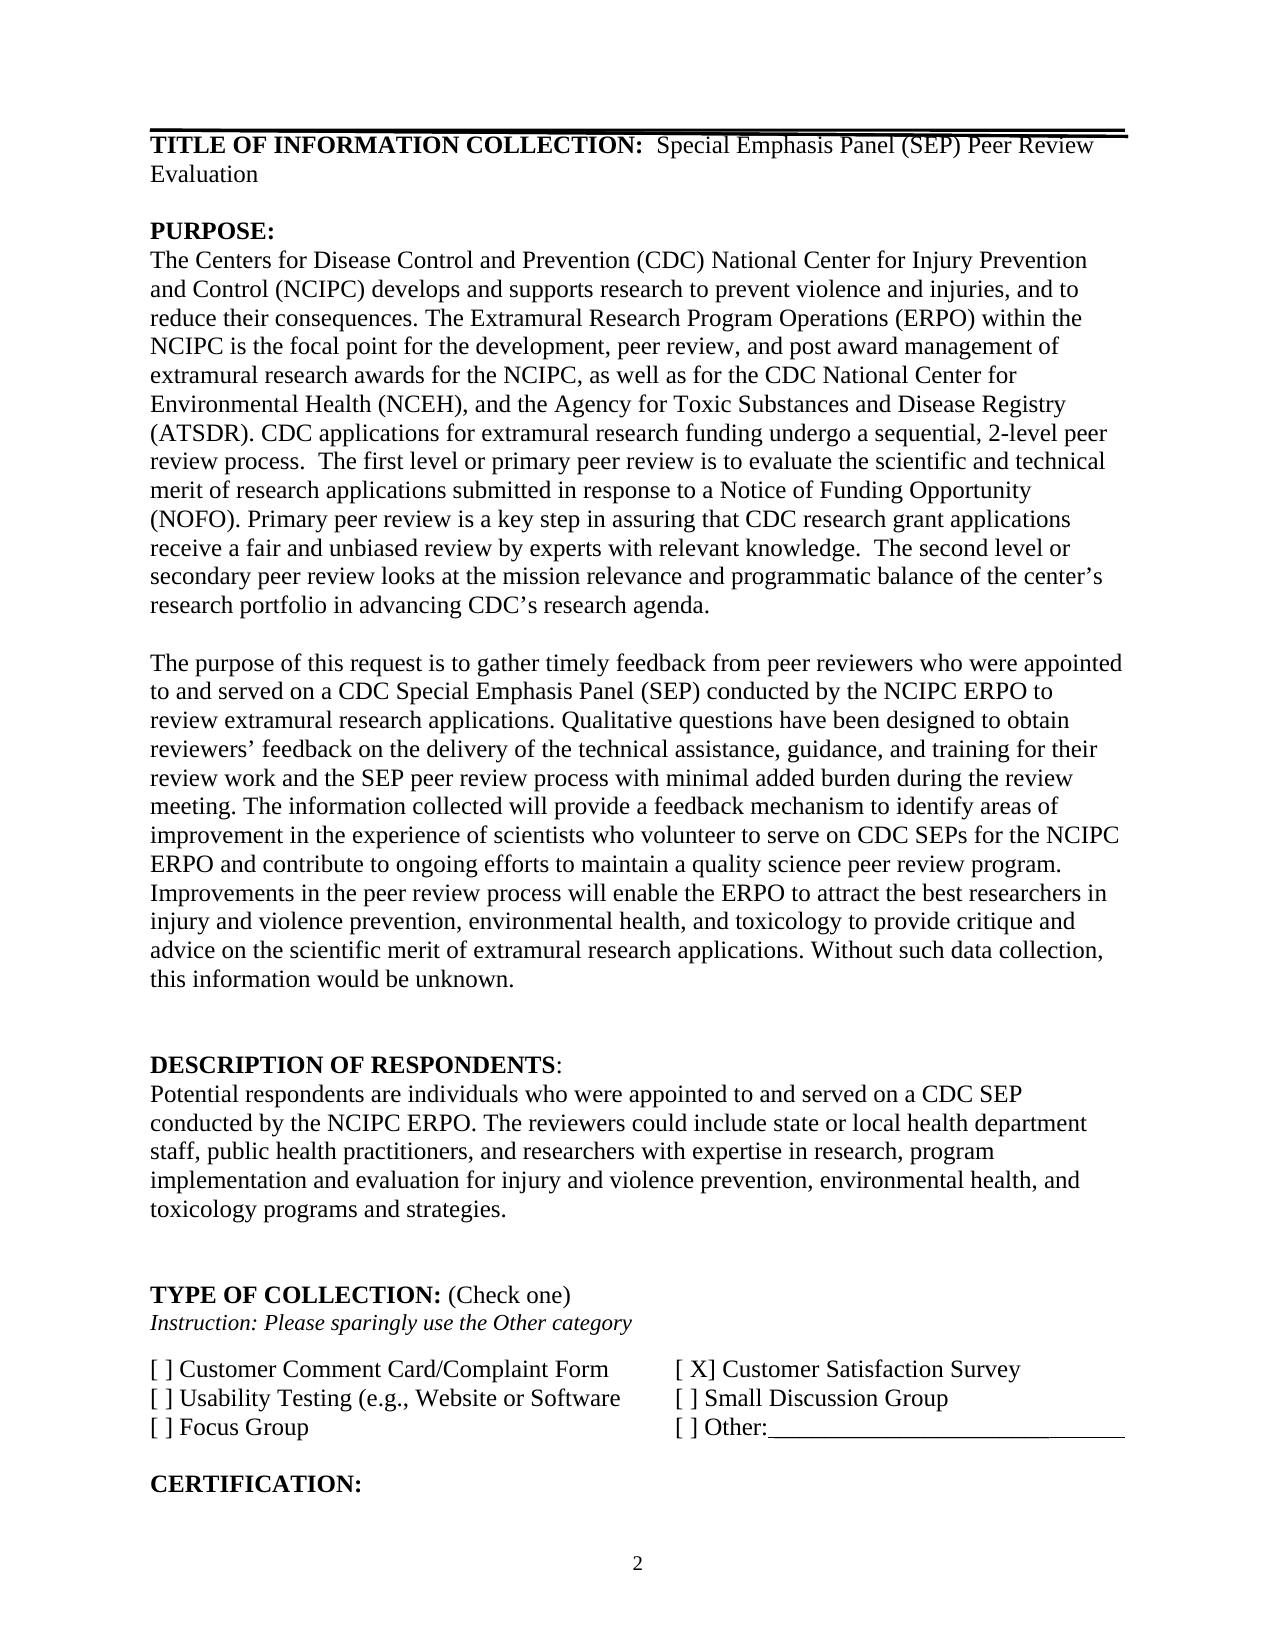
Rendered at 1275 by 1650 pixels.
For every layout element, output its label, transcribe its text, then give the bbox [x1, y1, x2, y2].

text [ ] Focus Group [ ] Other: ______________________ [150, 1412, 1125, 1441]
text TYPE OF COLLECTION: (Check one) [150, 1280, 1125, 1309]
text The purpose of this request is to gather timely feedback from peer reviewers who were appointed to and served on a CDC Special Emphasis Panel (SEP) conducted by the NCIPC ERPO to review extramural research applications. Qualitative questions have been designed to obtain reviewers’ feedback on the delivery of the technical assistance, guidance, and training for their review work and the SEP peer review process with minimal added burden during the review meeting. The information collected will provide a feedback mechanism to identify areas of improvement in the experience of scientists who volunteer to serve on CDC SEPs for the NCIPC ERPO and contribute to ongoing efforts to maintain a quality science peer review program. Improvements in the peer review process will enable the ERPO to attract the best researchers in injury and violence prevention, environmental health, and toxicology to provide critique and advice on the scientific merit of extramural research applications. Without such data collection, this information would be unknown. [150, 648, 1125, 993]
text [ ] Customer Comment Card/Complaint Form [ X] Customer Satisfaction Survey [150, 1354, 1125, 1383]
text DESCRIPTION OF RESPONDENTS: [150, 1050, 1125, 1079]
text Instruction: Please sparingly use the Other category [150, 1309, 1125, 1335]
text CERTIFICATION: [150, 1469, 1125, 1498]
text TITLE OF INFORMATION COLLECTION: Special Emphasis Panel (SEP) Peer Review Evaluation [150, 132, 1125, 188]
text Potential respondents are individuals who were appointed to and served on a CDC SEP conducted by the NCIPC ERPO. The reviewers could include state or local health department staff, public health practitioners, and researchers with expertise in research, program implementation and evaluation for injury and violence prevention, environmental health, and toxicology programs and strategies. [150, 1079, 1125, 1223]
text The Centers for Disease Control and Prevention (CDC) National Center for Injury Prevention and Control (NCIPC) develops and supports research to prevent violence and injuries, and to reduce their consequences. The Extramural Research Program Operations (ERPO) within the NCIPC is the focal point for the development, peer review, and post award management of extramural research awards for the NCIPC, as well as for the CDC National Center for Environmental Health (NCEH), and the Agency for Toxic Substances and Disease Registry (ATSDR). CDC applications for extramural research funding undergo a sequential, 2-level peer review process. The first level or primary peer review is to evaluate the scientific and technical merit of research applications submitted in response to a Notice of Funding Opportunity (NOFO). Primary peer review is a key step in assuring that CDC research grant applications receive a fair and unbiased review by experts with relevant knowledge. The second level or secondary peer review looks at the mission relevance and programmatic balance of the center’s research portfolio in advancing CDC’s research agenda. [150, 245, 1125, 619]
text [ ] Usability Testing (e.g., Website or Software [ ] Small Discussion Group [150, 1383, 1125, 1412]
text PURPOSE: [150, 216, 1125, 245]
